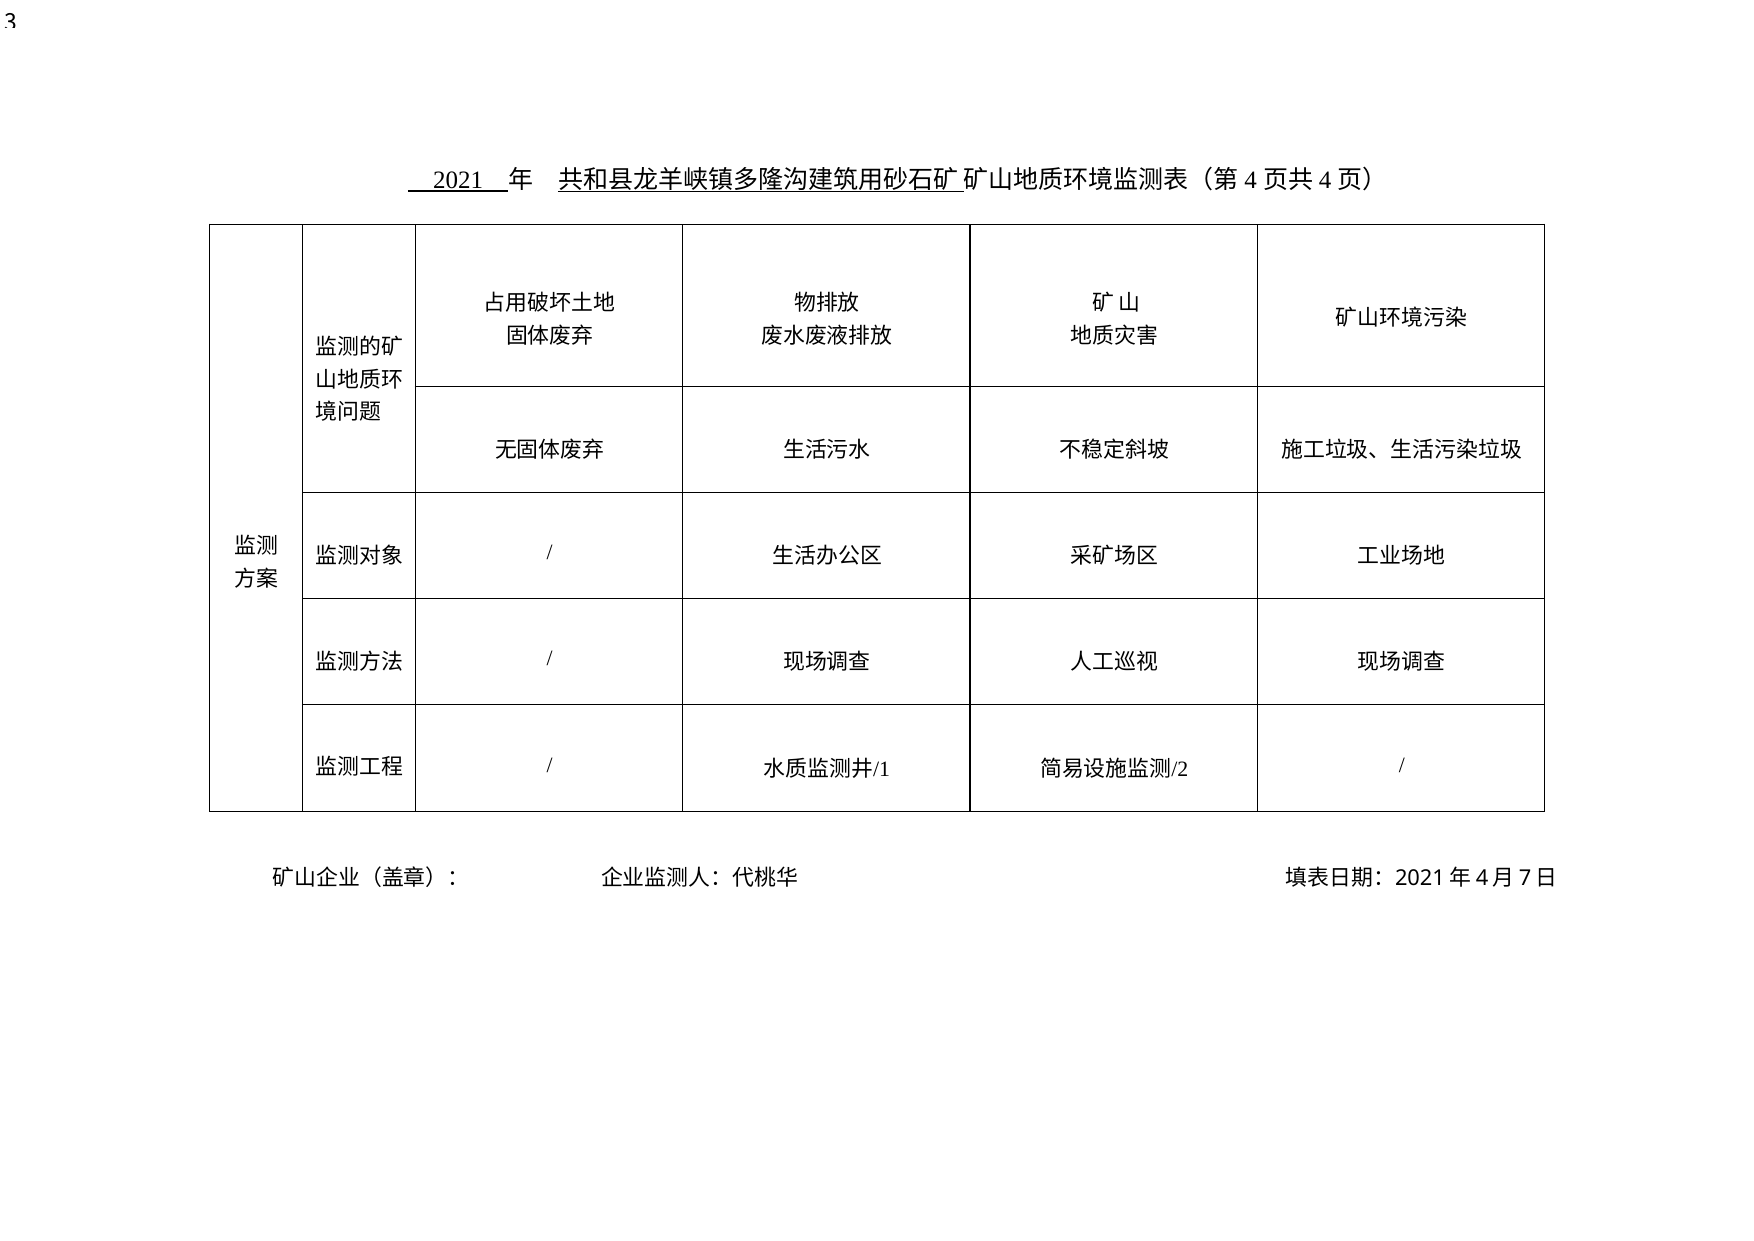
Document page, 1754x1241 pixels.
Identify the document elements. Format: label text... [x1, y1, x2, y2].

table_cell 简易设施监测/2 [971, 705, 1257, 811]
table_cell / [416, 599, 682, 704]
table_cell 监测对象 [303, 493, 415, 598]
table_header 物排放 废水废液排放 [683, 225, 969, 386]
table_cell 生活污水 [683, 387, 969, 492]
table_header 矿山环境污染 [1258, 225, 1544, 386]
table_cell 采矿场区 [971, 493, 1257, 598]
table_cell 人工巡视 [971, 599, 1257, 704]
table_cell 现场调查 [1258, 599, 1544, 704]
table_cell 生活办公区 [683, 493, 969, 598]
table_header 矿 山 地质灾害 [971, 225, 1257, 386]
table_cell / [416, 705, 682, 811]
table_cell 监测工程 [303, 705, 415, 811]
table_header 占用破坏土地固体废弃 [416, 225, 682, 386]
table_cell 不稳定斜坡 [971, 387, 1257, 492]
table_header 监测的矿山地质环境问题 [303, 225, 415, 492]
table_cell 工业场地 [1258, 493, 1544, 598]
table_cell / [1258, 705, 1544, 811]
table_cell 无固体废弃 [416, 387, 682, 492]
table_cell 施工垃圾、生活污染垃圾 [1258, 387, 1544, 492]
table_cell / [416, 493, 682, 598]
table_cell 现场调查 [683, 599, 969, 704]
table_cell 监测方法 [303, 599, 415, 704]
text 2021 年 共和县龙羊峡镇多隆沟建筑用砂石矿 矿山地质环境监测表（第 4 页共 4 页） [135, 159, 1660, 196]
table_header 监测方案 [210, 225, 302, 811]
text 矿山企业（盖章）： 企业监测人：代桃华 填表日期：2021年4月7日 [272, 860, 1660, 892]
table_cell 水质监测井/1 [683, 705, 969, 811]
